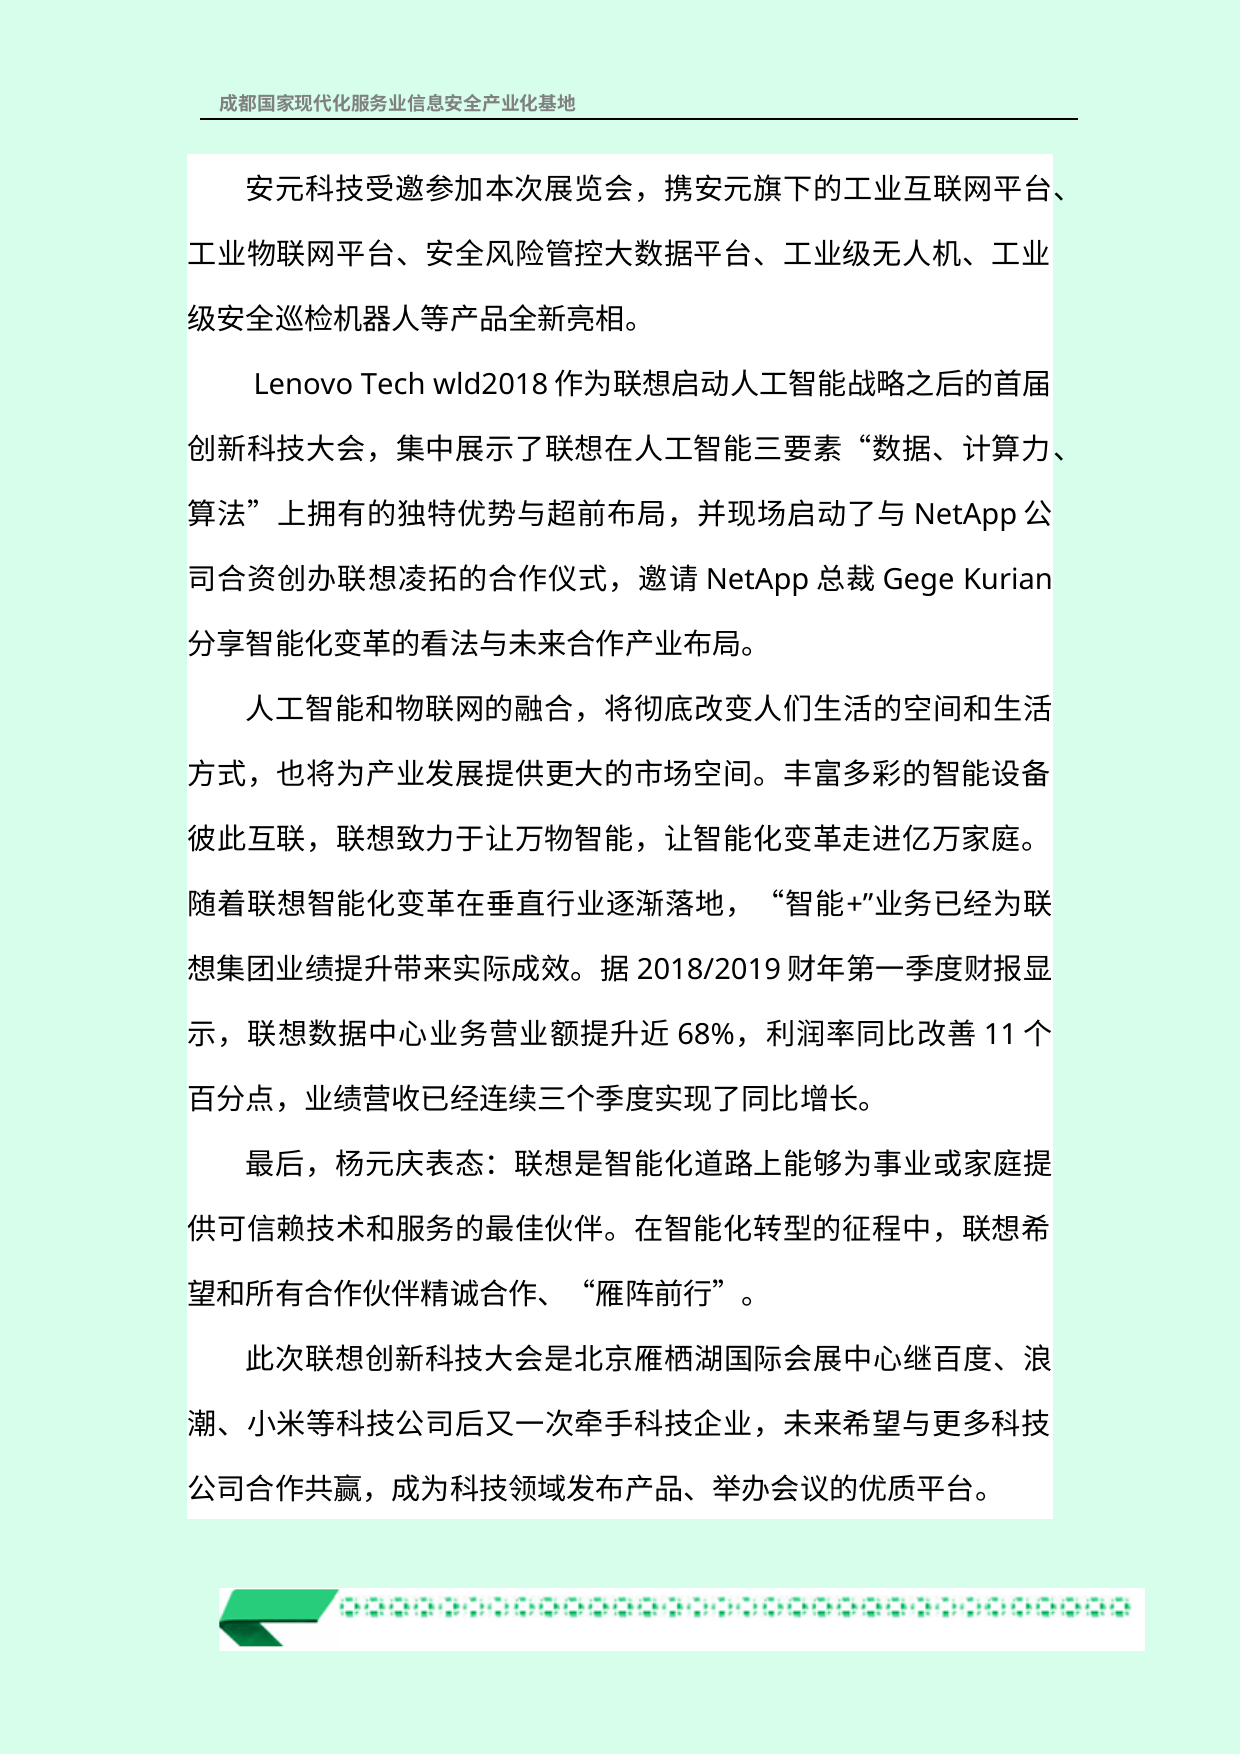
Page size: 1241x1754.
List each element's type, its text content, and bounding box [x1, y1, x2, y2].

picture [219, 1588, 1145, 1651]
text 此次联想创新科技大会是北京雁栖湖国际会展中心继百度、浪潮、小米等科技公司后又一次牵手科技企业，未来希望与更多科技公司合作共赢，成为科技领域发布产品、举办会议的优质平台。 [187, 1324, 1053, 1519]
text 安元科技受邀参加本次展览会，携安元旗下的工业互联网平台、工业物联网平台、安全风险管控大数据平台、工业级无人机、工业级安全巡检机器人等产品全新亮相。 [187, 154, 1053, 349]
text Lenovo Tech wld2018作为联想启动人工智能战略之后的首届创新科技大会，集中展示了联想在人工智能三要素“数据、计算力、算法”上拥有的独特优势与超前布局，并现场启动了与NetApp公司合资创办联想凌拓的合作仪式，邀请NetApp总裁Gege Kurian分享智能化变革的看法与未来合作产业布局。 [187, 349, 1053, 674]
text 最后，杨元庆表态：联想是智能化道路上能够为事业或家庭提供可信赖技术和服务的最佳伙伴。在智能化转型的征程中，联想希望和所有合作伙伴精诚合作、“雁阵前行”。 [187, 1129, 1053, 1324]
text 人工智能和物联网的融合，将彻底改变人们生活的空间和生活方式，也将为产业发展提供更大的市场空间。丰富多彩的智能设备彼此互联，联想致力于让万物智能，让智能化变革走进亿万家庭。随着联想智能化变革在垂直行业逐渐落地，“智能+”业务已经为联想集团业绩提升带来实际成效。据2018/2019财年第一季度财报显示，联想数据中心业务营业额提升近68%，利润率同比改善11个百分点，业绩营收已经连续三个季度实现了同比增长。 [187, 674, 1053, 1129]
